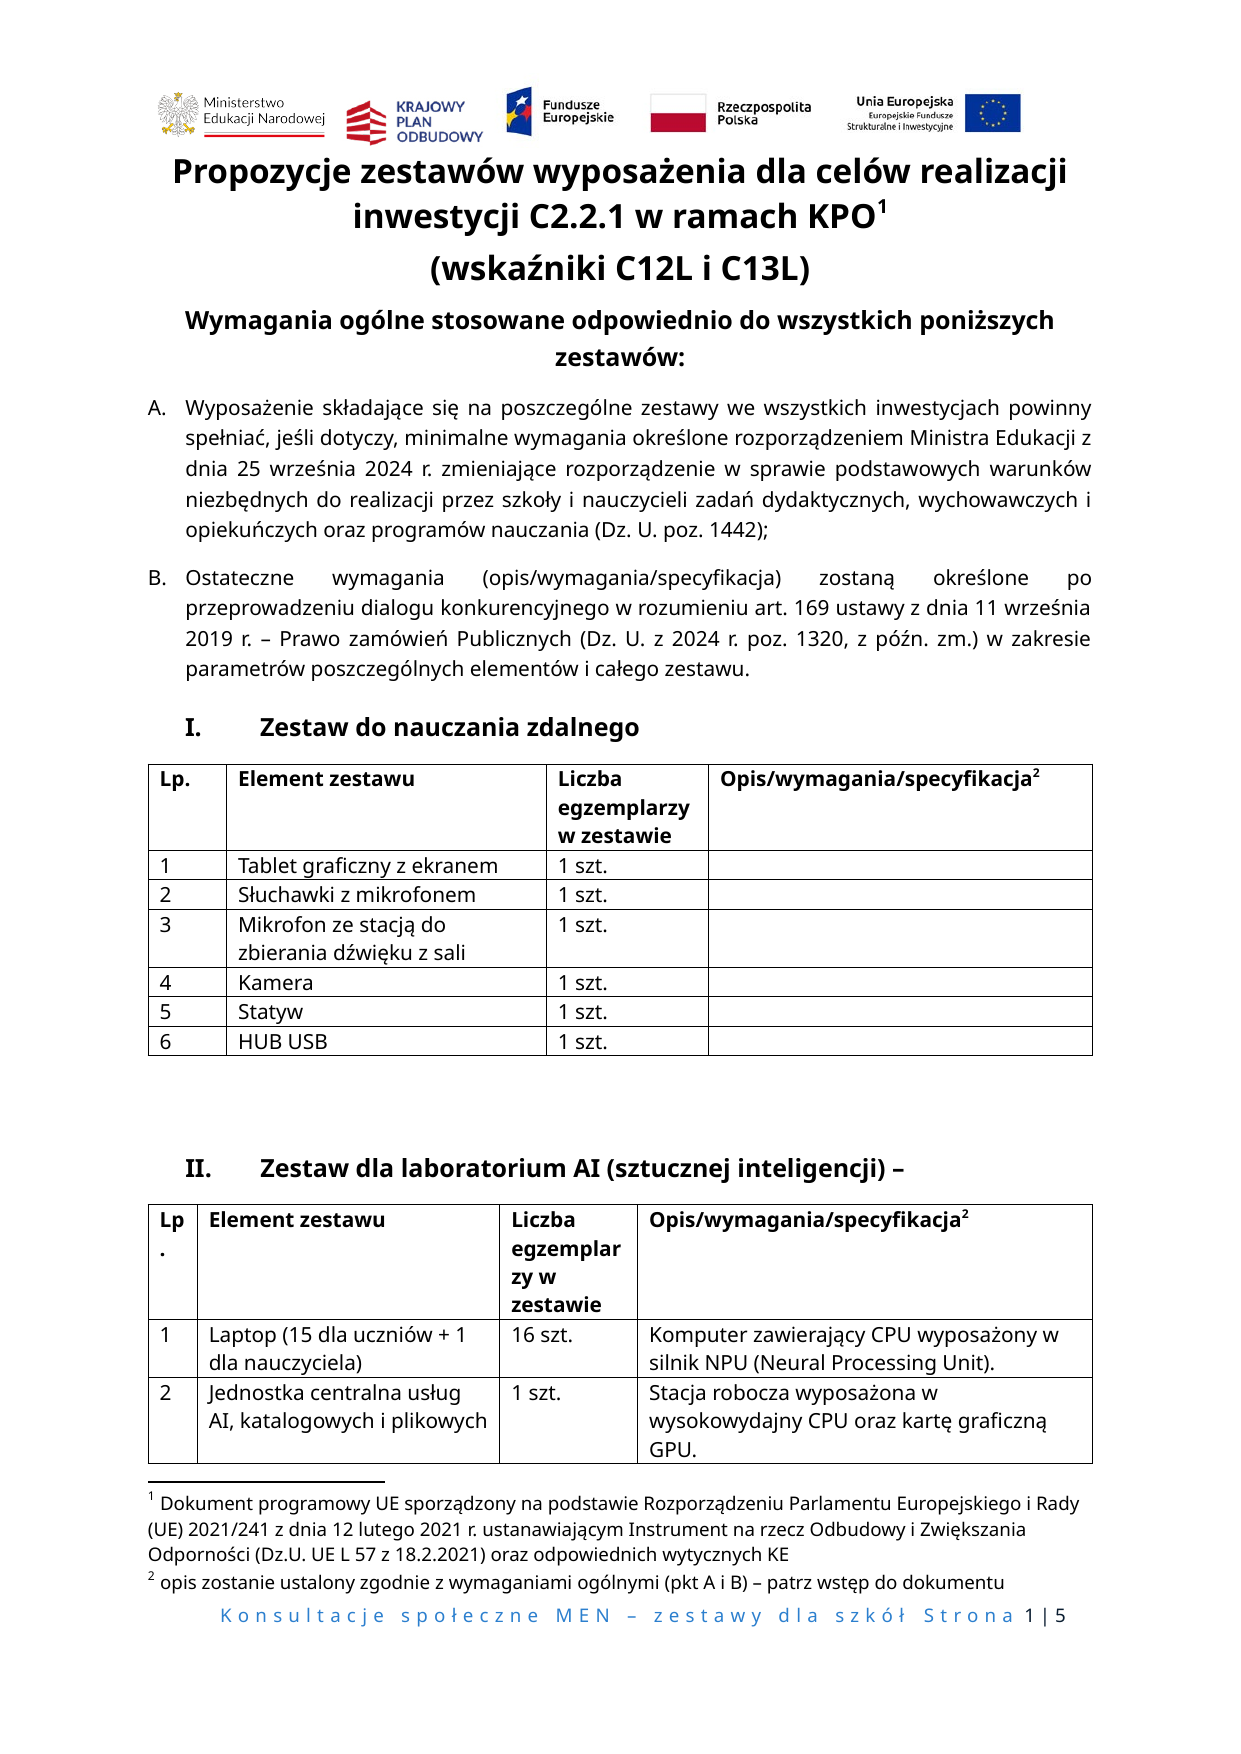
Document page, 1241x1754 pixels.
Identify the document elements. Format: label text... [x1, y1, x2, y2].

text Wymagania ogólne stosowane odpowiednio do wszystkich poniższych zestawów: [148, 303, 1093, 373]
table_cell [709, 910, 1092, 967]
table_header Lp. [149, 1205, 197, 1319]
table_cell 1 szt. [547, 968, 708, 996]
list Zestaw dla laboratorium AI (sztucznej inteligencji) – [185, 1151, 1093, 1185]
table_cell 1 szt. [547, 997, 708, 1026]
table_cell Kamera [227, 968, 546, 996]
table_header Liczba egzemplarzy w zestawie [547, 765, 708, 850]
table_cell Stacja robocza wyposażona w wysokowydajny CPU oraz kartę graficzną GPU. [638, 1378, 1092, 1463]
table_cell 1 szt. [547, 880, 708, 909]
table_cell Mikrofon ze stacją do zbierania dźwięku z sali [227, 910, 546, 967]
table_cell Laptop (15 dla uczniów + 1 dla nauczyciela) [198, 1320, 499, 1377]
list Zestaw do nauczania zdalnego [185, 710, 1093, 744]
table_cell 2 [149, 1378, 197, 1463]
table_cell Tablet graficzny z ekranem [227, 851, 546, 879]
table_cell 1 szt. [547, 910, 708, 967]
list Ostateczne wymagania (opis/wymagania/specyfikacja) zostaną określone po przeprowadzeniu dialogu konkurencyjnego w rozumieniu art. 169 ustawy z dnia 11 września 2019 r. – Prawo zamówień Publicznych (Dz. U. z 2024 r. poz. 1320, z późn. zm.) w zakresie parametrów poszczególnych elementów i całego zestawu. [148, 563, 1093, 683]
table_cell 2 [149, 880, 226, 909]
table_cell Statyw [227, 997, 546, 1026]
table_header Opis/wymagania/specyfikacja [709, 765, 1092, 850]
table_cell 1 szt. [547, 1027, 708, 1055]
table_cell 1 szt. [547, 851, 708, 879]
table_cell [709, 997, 1092, 1026]
table_cell Komputer zawierający CPU wyposażony w silnik NPU (Neural Processing Unit). [638, 1320, 1092, 1377]
table_header Lp. [149, 765, 226, 850]
table_cell Jednostka centralna usług AI, katalogowych i plikowych [198, 1378, 499, 1463]
list Wyposażenie składające się na poszczególne zestawy we wszystkich inwestycjach powinny spełniać, jeśli dotyczy, minimalne wymagania określone rozporządzeniem Ministra Edukacji z dnia 25 września 2024 r. zmieniające rozporządzenie w sprawie podstawowych warunków niezbędnych do realizacji przez szkoły i nauczycieli zadań dydaktycznych, wychowawczych i opiekuńczych oraz programów nauczania (Dz. U. poz. 1442); [148, 393, 1093, 544]
table_cell 4 [149, 968, 226, 996]
table_header Opis/wymagania/specyfikacja2 [638, 1205, 1092, 1319]
table_cell HUB USB [227, 1027, 546, 1055]
table_cell 1 [149, 851, 226, 879]
table_cell 16 szt. [500, 1320, 637, 1377]
text Propozycje zestawów wyposażenia dla celów realizacji inwestycji C2.2.1 w ramach KPO [148, 148, 1093, 238]
table_cell 1 [149, 1320, 197, 1377]
picture [147, 73, 1032, 148]
text (wskaźniki C12L i C13L) [148, 245, 1093, 290]
table_header Element zestawu [198, 1205, 499, 1319]
table_header Liczba egzemplarzy w zestawie [500, 1205, 637, 1319]
table_cell [709, 880, 1092, 909]
table_cell 3 [149, 910, 226, 967]
table_cell 1 szt. [500, 1378, 637, 1463]
table_cell [709, 968, 1092, 996]
table_cell [709, 1027, 1092, 1055]
table_header Element zestawu [227, 765, 546, 850]
table_cell [709, 851, 1092, 879]
table_cell 5 [149, 997, 226, 1026]
table_cell Słuchawki z mikrofonem [227, 880, 546, 909]
table_cell 6 [149, 1027, 226, 1055]
